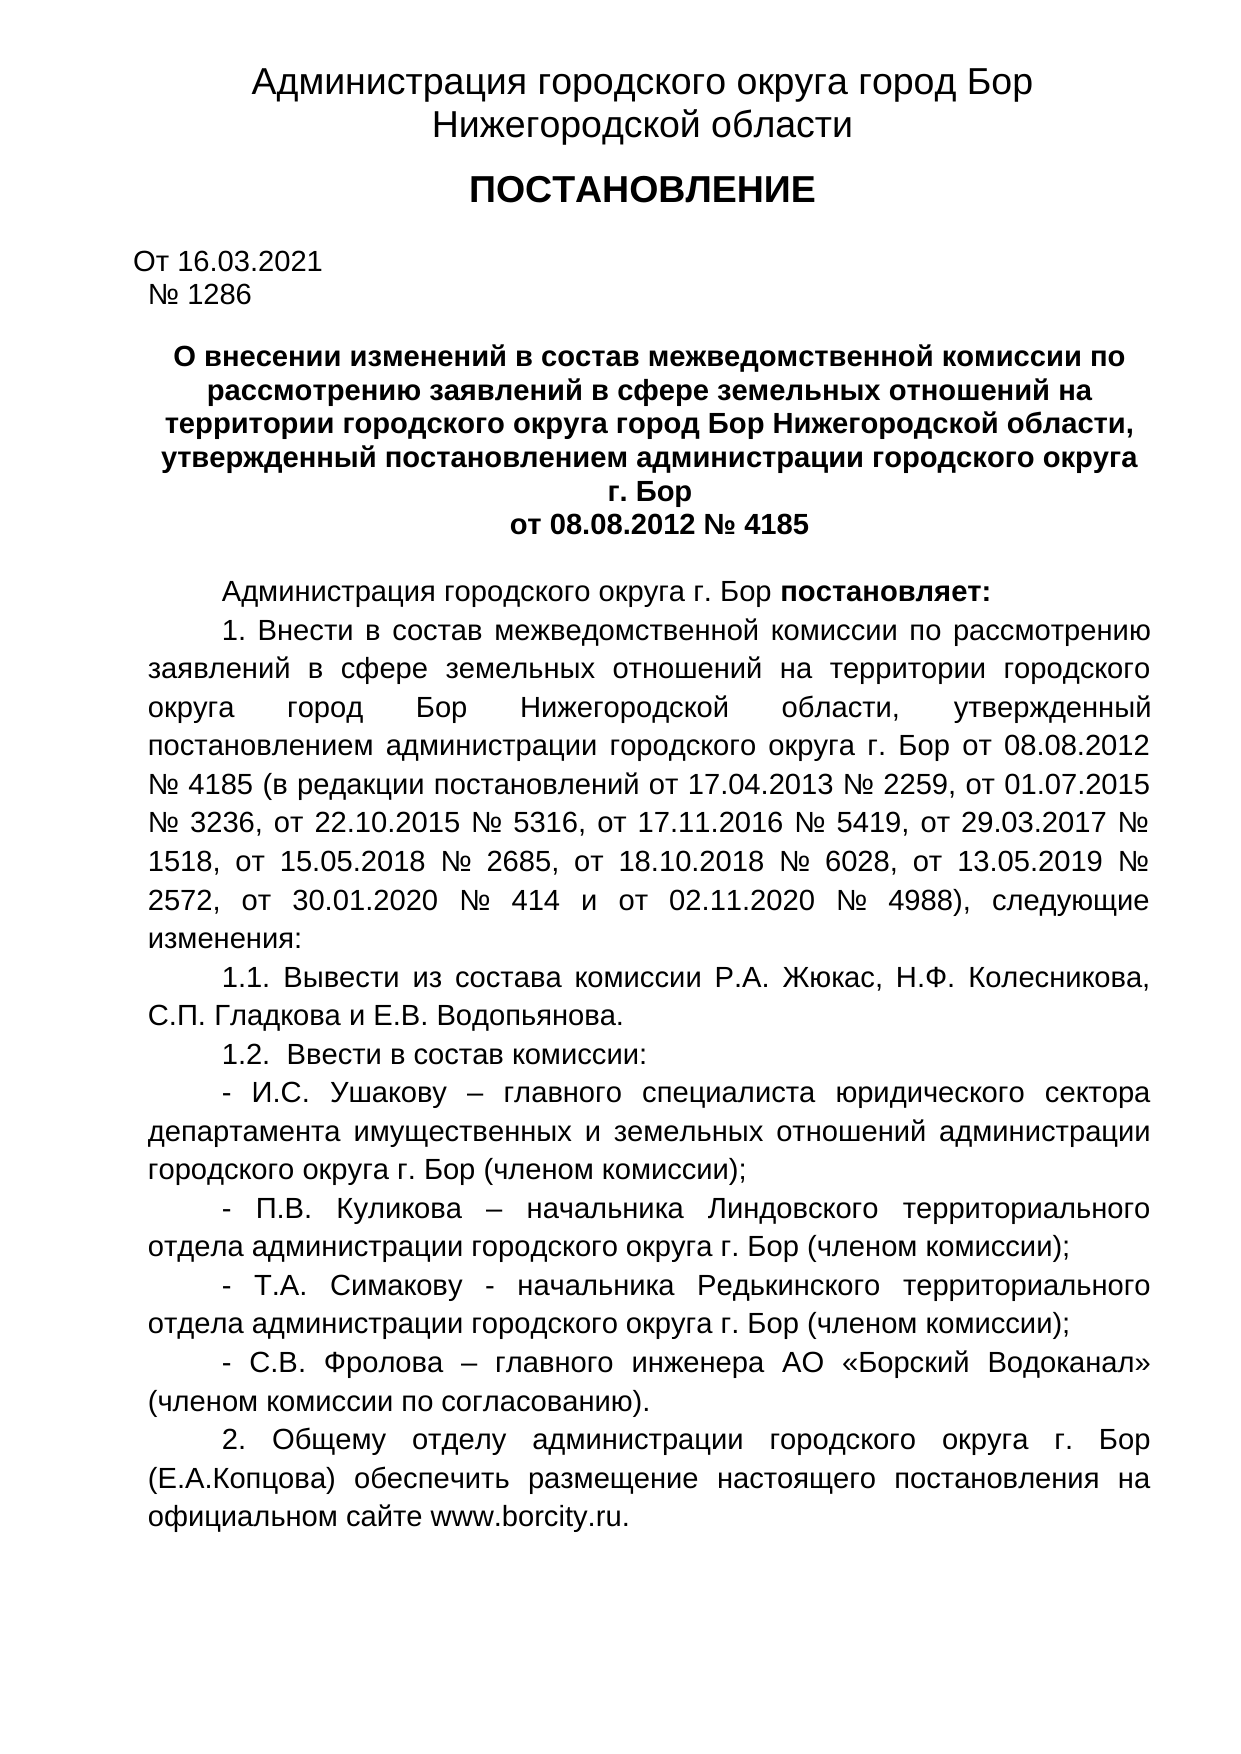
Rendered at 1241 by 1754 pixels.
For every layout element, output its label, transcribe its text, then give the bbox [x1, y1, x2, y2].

text Администрация городского округа город Бор [133, 59, 1152, 102]
text - Т.А. Симакову - начальника Редькинского территориального отдела администрации городского округа г. Бор (членом комиссии); [148, 1268, 1152, 1340]
text О внесении изменений в состав межведомственной комиссии по рассмотрению заявлений в сфере земельных отношений на территории городского округа город Бор Нижегородской области, утвержденный постановлением администрации городского округа г. Бор [148, 339, 1152, 507]
text 1.1. Вывести из состава комиссии Р.А. Жюкас, Н.Ф. Колесникова, С.П. Гладкова и Е.В. Водопьянова. [148, 960, 1152, 1032]
text ПОСТАНОВЛЕНИЕ [133, 167, 1152, 210]
text 2. Общему отделу администрации городского округа г. Бор (Е.А.Копцова) обеспечить размещение настоящего постановления на официальном сайте www.borcity.ru. [148, 1422, 1152, 1533]
text 1.2. Ввести в состав комиссии: [148, 1037, 1152, 1070]
text - П.В. Куликова – начальника Линдовского территориального отдела администрации городского округа г. Бор (членом комиссии); [148, 1191, 1152, 1263]
text Администрация городского округа г. Бор постановляет: [148, 574, 1152, 608]
text 1. Внести в состав межведомственной комиссии по рассмотрению заявлений в сфере земельных отношений на территории городского округа город Бор Нижегородской области, утвержденный постановлением администрации городского округа г. Бор от 08.08.2012 № 4185 (в редакции постановлений от 17.04.2013 № 2259, от 01.07.2015 № 3236, от 22.10.2015 № 5316, от 17.11.2016 № 5419, от 29.03.2017 № 1518, от 15.05.2018 № 2685, от 18.10.2018 № 6028, от 13.05.2019 № 2572, от 30.01.2020 № 414 и от 02.11.2020 № 4988), следующие изменения: [148, 613, 1152, 955]
text От 16.03.2021 № 1286 [133, 244, 1152, 311]
text от 08.08.2012 № 4185 [148, 507, 1171, 541]
text - И.С. Ушакову – главного специалиста юридического сектора департамента имущественных и земельных отношений администрации городского округа г. Бор (членом комиссии); [148, 1075, 1152, 1186]
text - С.В. Фролова – главного инженера АО «Борский Водоканал» (членом комиссии по согласованию). [148, 1345, 1152, 1417]
text Нижегородской области [133, 102, 1152, 145]
